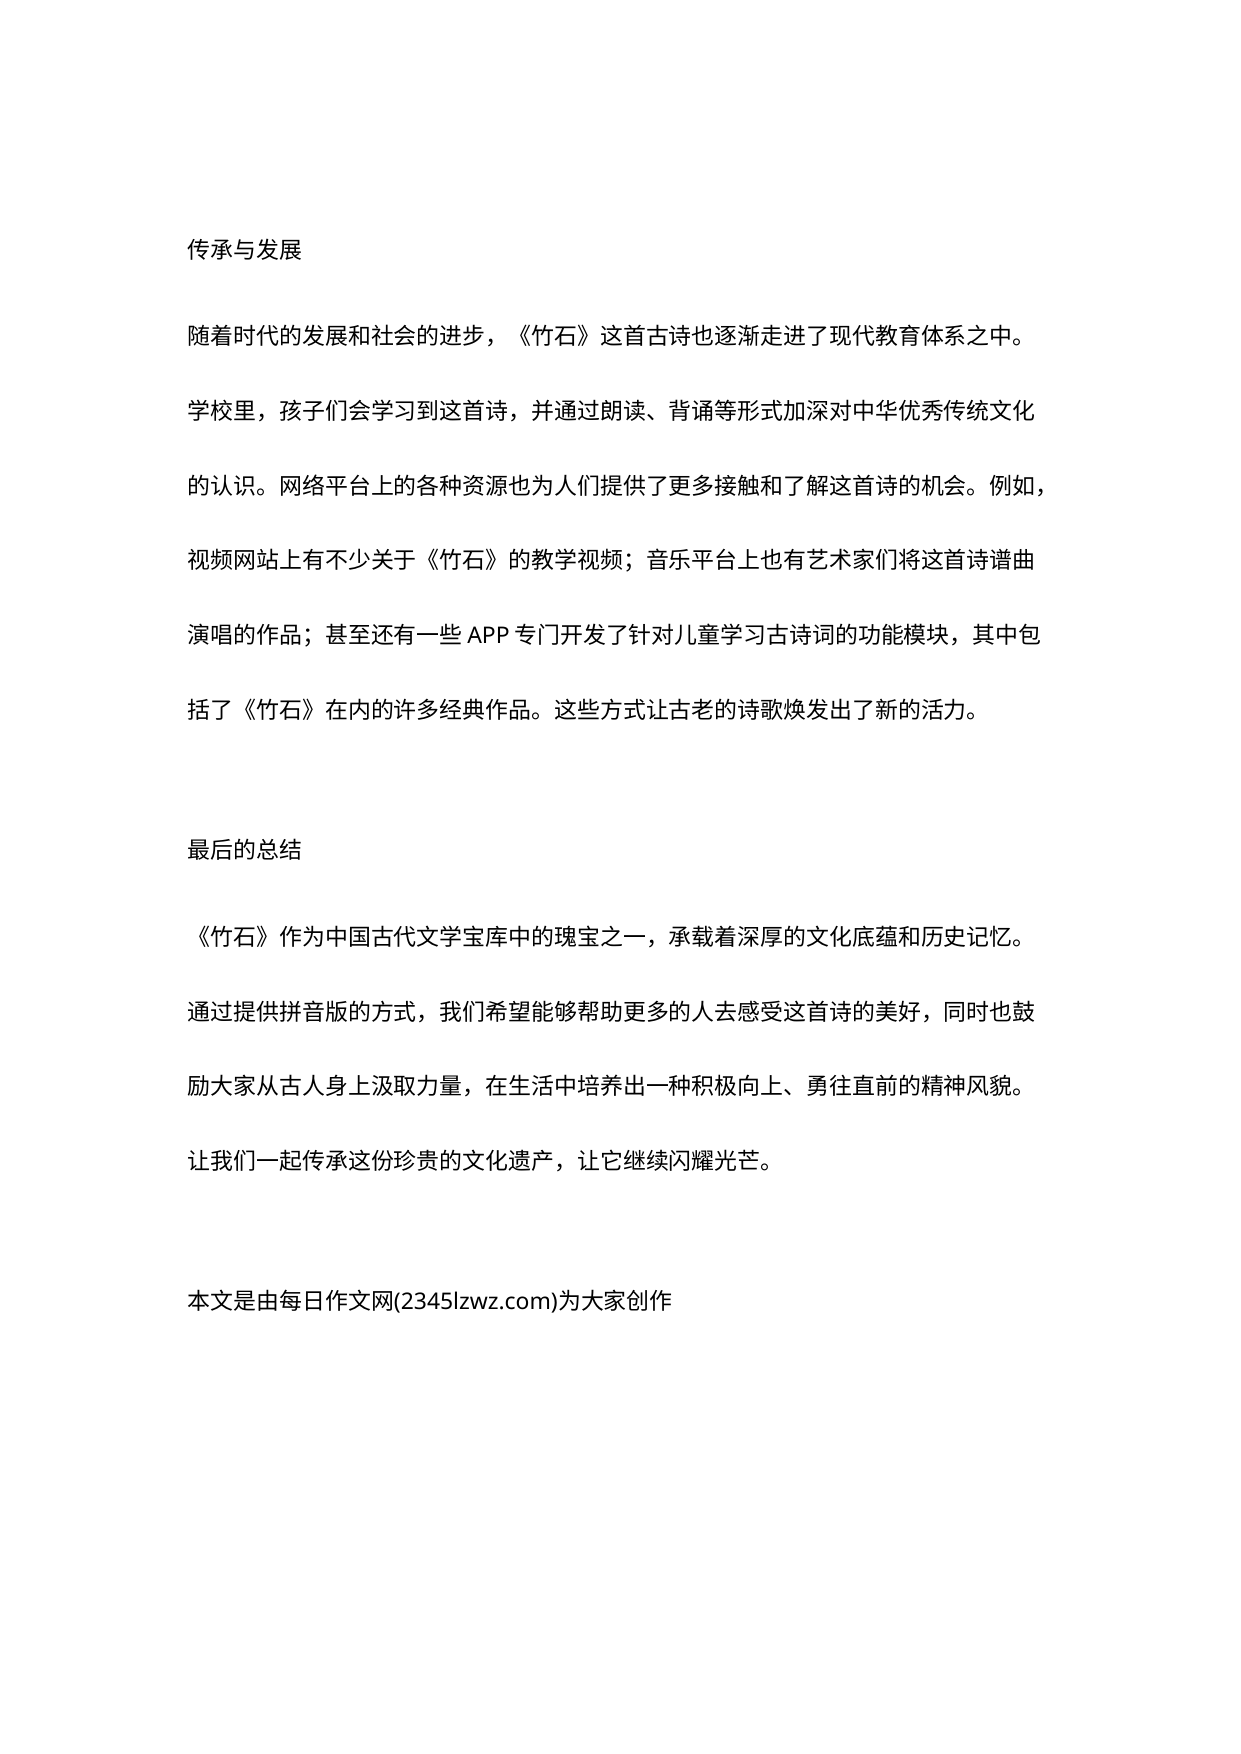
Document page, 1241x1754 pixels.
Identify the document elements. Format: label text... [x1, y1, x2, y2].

text 《竹石》作为中国古代文学宝库中的瑰宝之一，承载着深厚的文化底蕴和历史记忆。通过提供拼音版的方式，我们希望能够帮助更多的人去感受这首诗的美好，同时也鼓励大家从古人身上汲取力量，在生活中培养出一种积极向上、勇往直前的精神风貌。让我们一起传承这份珍贵的文化遗产，让它继续闪耀光芒。 [187, 903, 1053, 1192]
text 随着时代的发展和社会的进步，《竹石》这首古诗也逐渐走进了现代教育体系之中。学校里，孩子们会学习到这首诗，并通过朗读、背诵等形式加深对中华优秀传统文化的认识。网络平台上的各种资源也为人们提供了更多接触和了解这首诗的机会。例如，视频网站上有不少关于《竹石》的教学视频；音乐平台上也有艺术家们将这首诗谱曲演唱的作品；甚至还有一些APP专门开发了针对儿童学习古诗词的功能模块，其中包括了《竹石》在内的许多经典作品。这些方式让古老的诗歌焕发出了新的活力。 [187, 302, 1053, 741]
text 本文是由每日作文网(2345lzwz.com)为大家创作 [187, 1267, 1053, 1332]
text 最后的总结 [187, 816, 1053, 881]
text 传承与发展 [187, 216, 1053, 281]
